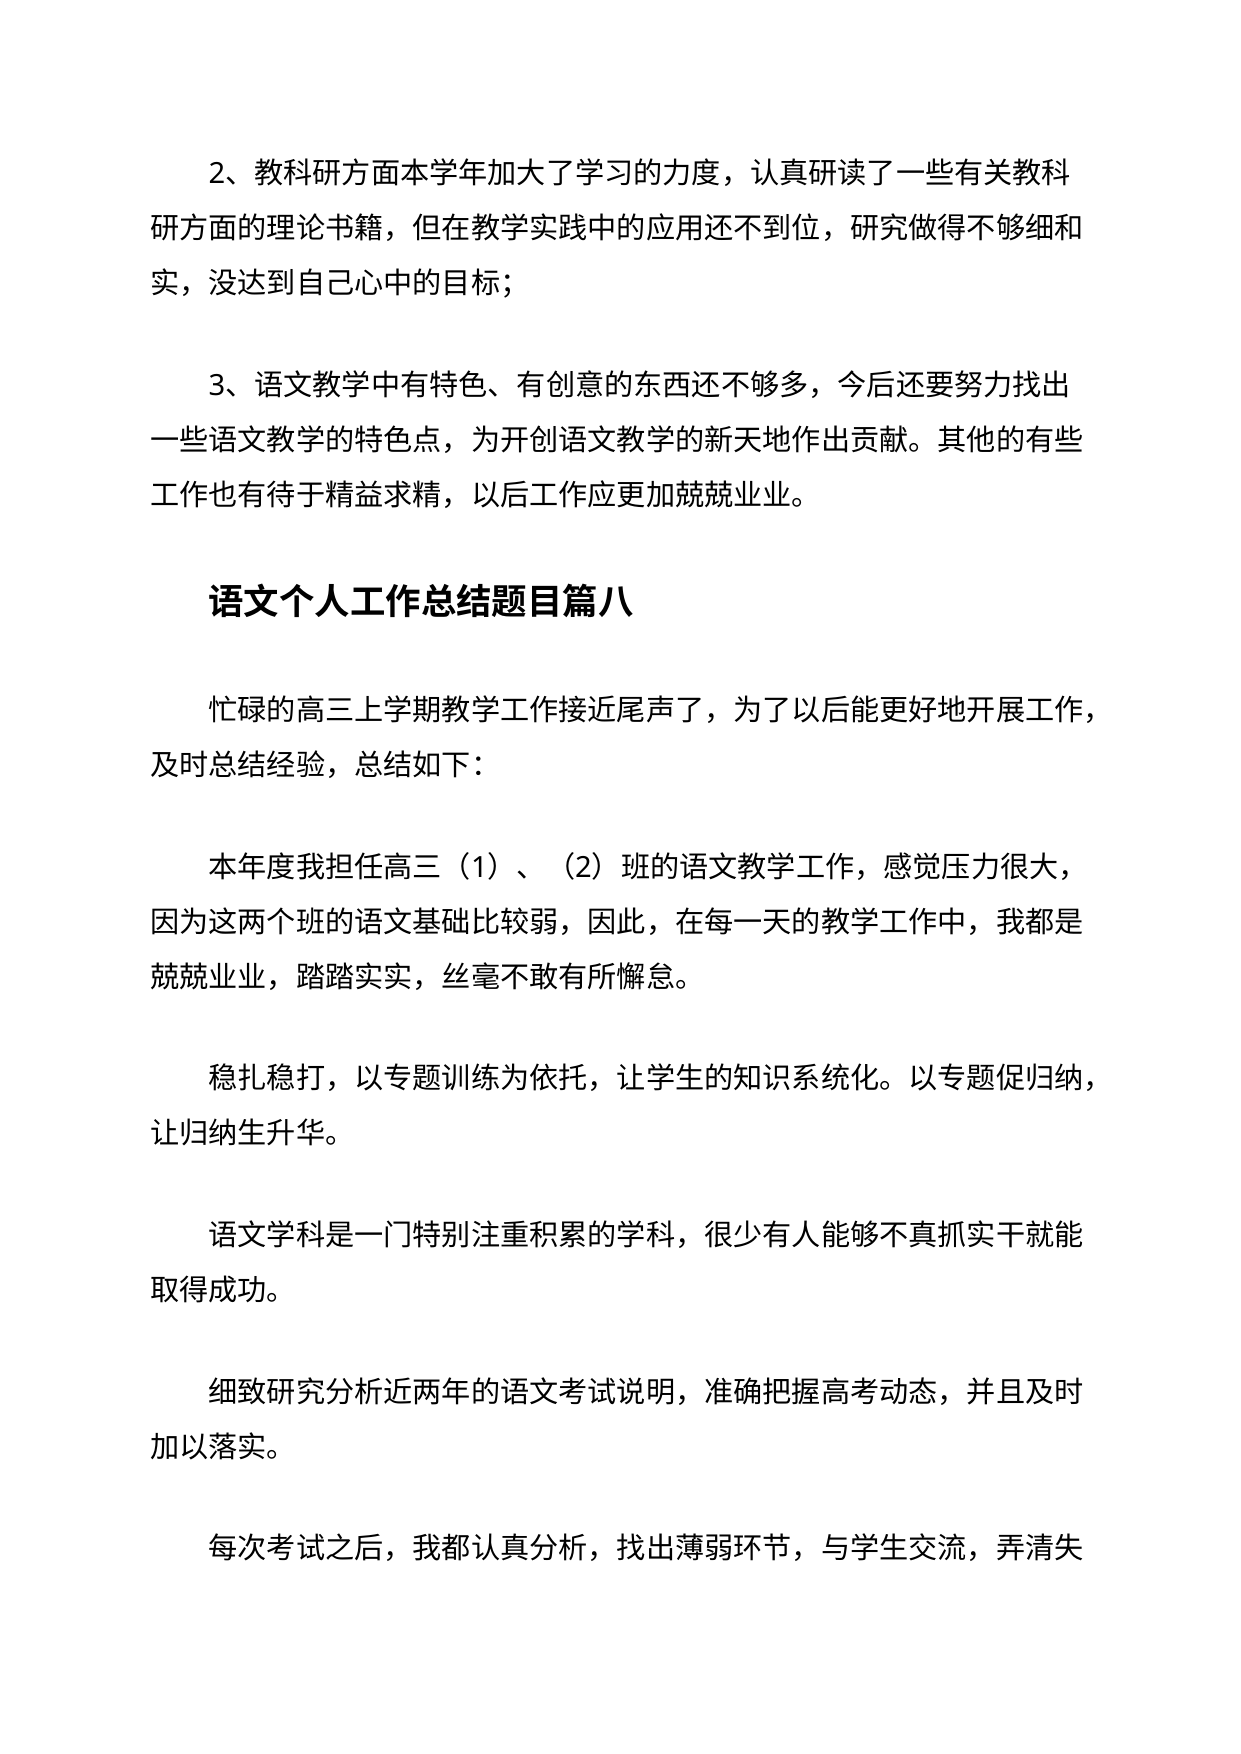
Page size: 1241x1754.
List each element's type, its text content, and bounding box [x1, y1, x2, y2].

text 3、语文教学中有特色、有创意的东西还不够多，今后还要努力找出一些语文教学的特色点，为开创语文教学的新天地作出贡献。其他的有些工作也有待于精益求精，以后工作应更加兢兢业业。 [150, 362, 1090, 514]
text 忙碌的高三上学期教学工作接近尾声了，为了以后能更好地开展工作，及时总结经验，总结如下： [150, 687, 1090, 784]
text 语文个人工作总结题目篇八 [150, 573, 1090, 624]
text 本年度我担任高三（1）、（2）班的语文教学工作，感觉压力很大，因为这两个班的语文基础比较弱，因此，在每一天的教学工作中，我都是兢兢业业，踏踏实实，丝毫不敢有所懈怠。 [150, 843, 1090, 996]
text 细致研究分析近两年的语文考试说明，准确把握高考动态，并且及时加以落实。 [150, 1368, 1090, 1466]
text 稳扎稳打，以专题训练为依托，让学生的知识系统化。以专题促归纳，让归纳生升华。 [150, 1055, 1090, 1152]
text 2、教科研方面本学年加大了学习的力度，认真研读了一些有关教科研方面的理论书籍，但在教学实践中的应用还不到位，研究做得不够细和实，没达到自己心中的目标； [150, 150, 1090, 302]
text 语文学科是一门特别注重积累的学科，很少有人能够不真抓实干就能取得成功。 [150, 1212, 1090, 1309]
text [150, 1525, 1090, 1567]
